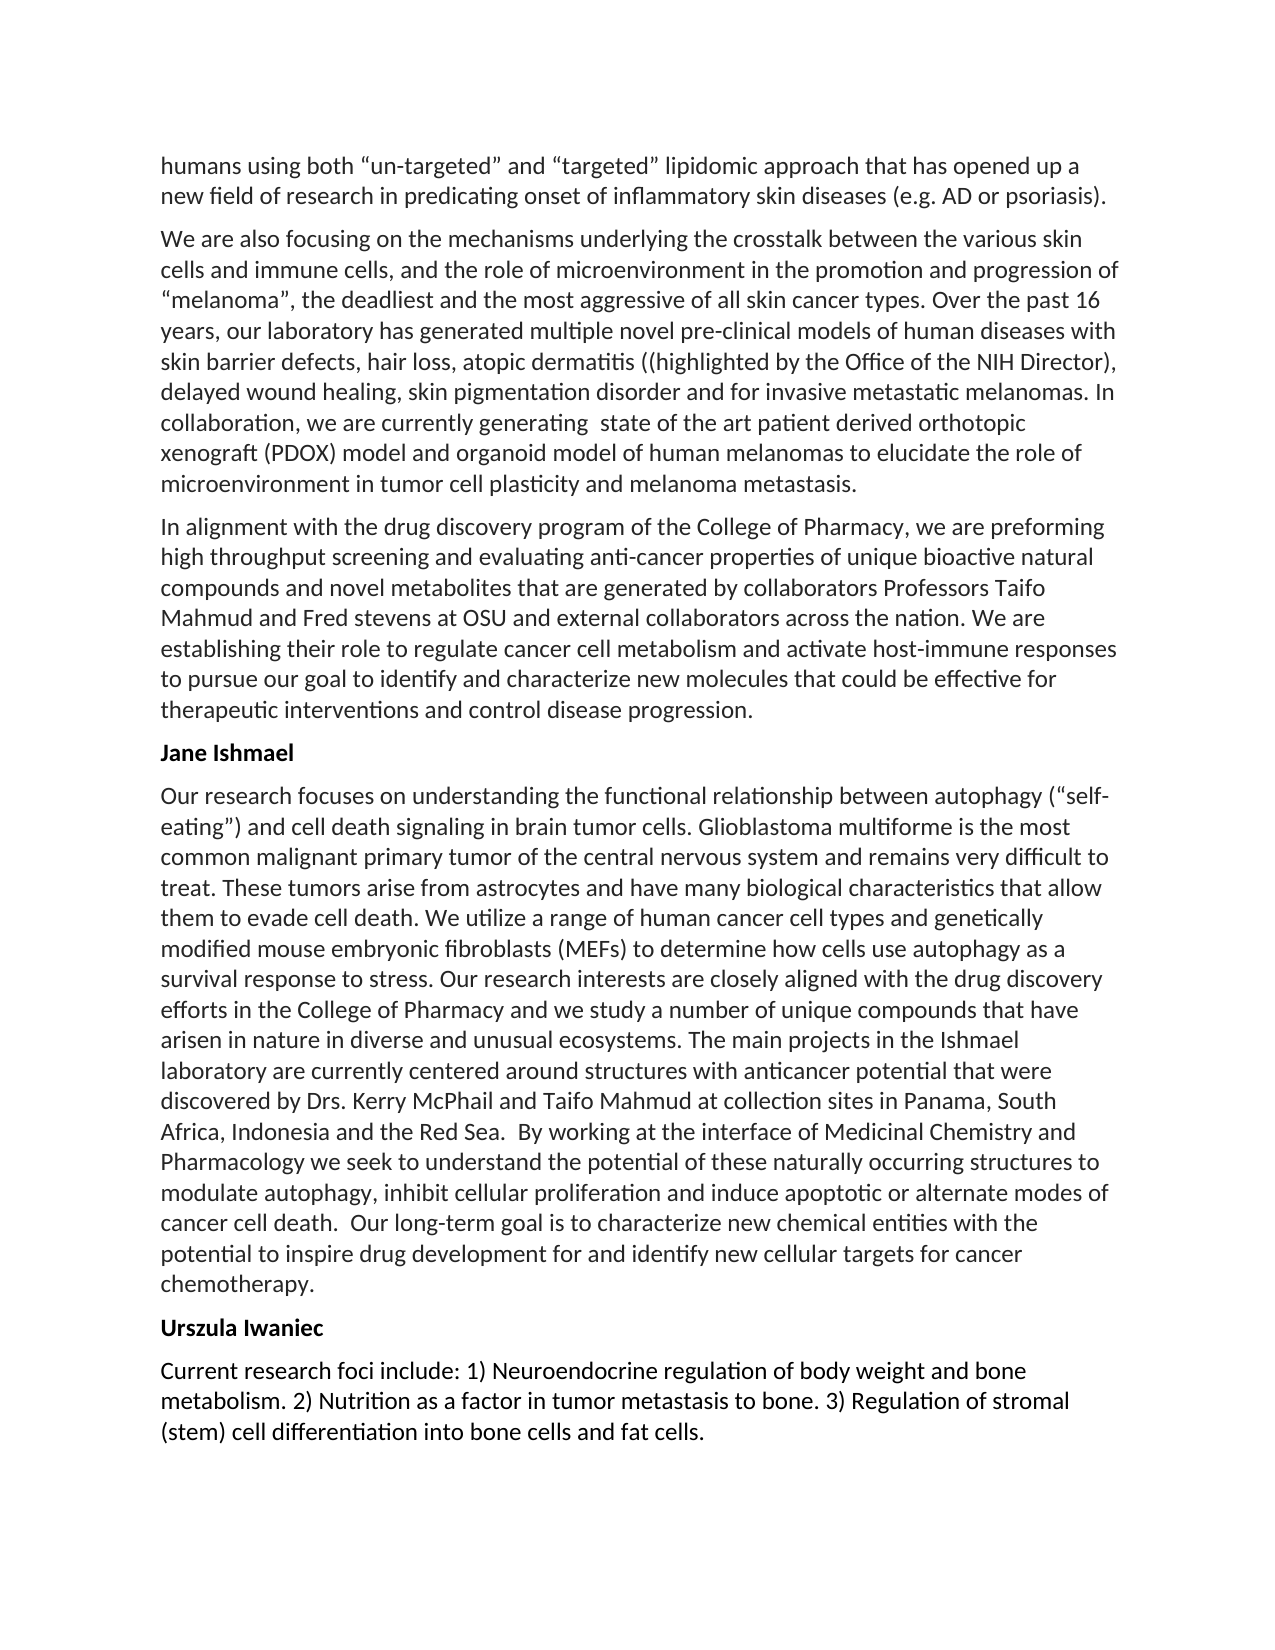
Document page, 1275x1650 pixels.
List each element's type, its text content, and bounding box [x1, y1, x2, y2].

text In alignment with the drug discovery program of the College of Pharmacy, we are preforming high throughput screening and evaluating anti-cancer properties of unique bioactive natural compounds and novel metabolites that are generated by collaborators Professors Taifo Mahmud and Fred stevens at OSU and external collaborators across the nation. We are establishing their role to regulate cancer cell metabolism and activate host-immune responses to pursue our goal to identify and characterize new molecules that could be effective for therapeutic interventions and control disease progression. [160, 511, 1125, 724]
text Jane Ishmael [160, 737, 1125, 768]
text Current research foci include: 1) Neuroendocrine regulation of body weight and bone metabolism. 2) Nutrition as a factor in tumor metastasis to bone. 3) Regulation of stromal (stem) cell differentiation into bone cells and fat cells. [160, 1355, 1125, 1446]
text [160, 150, 1125, 211]
text Urszula Iwaniec [160, 1312, 1125, 1342]
text We are also focusing on the mechanisms underlying the crosstalk between the various skin cells and immune cells, and the role of microenvironment in the promotion and progression of “melanoma”, the deadliest and the most aggressive of all skin cancer types. Over the past 16 years, our laboratory has generated multiple novel pre-clinical models of human diseases with skin barrier defects, hair loss, atopic dermatitis ((highlighted by the Office of the NIH Director), delayed wound healing, skin pigmentation disorder and for invasive metastatic melanomas. In collaboration, we are currently generating state of the art patient derived orthotopic xenograft (PDOX) model and organoid model of human melanomas to elucidate the role of microenvironment in tumor cell plasticity and melanoma metastasis. [160, 224, 1125, 498]
text Our research focuses on understanding the functional relationship between autophagy (“self-eating”) and cell death signaling in brain tumor cells. Glioblastoma multiforme is the most common malignant primary tumor of the central nervous system and remains very difficult to treat. These tumors arise from astrocytes and have many biological characteristics that allow them to evade cell death. We utilize a range of human cancer cell types and genetically modified mouse embryonic fibroblasts (MEFs) to determine how cells use autophagy as a survival response to stress. Our research interests are closely aligned with the drug discovery efforts in the College of Pharmacy and we study a number of unique compounds that have arisen in nature in diverse and unusual ecosystems. The main projects in the Ishmael laboratory are currently centered around structures with anticancer potential that were discovered by Drs. Kerry McPhail and Taifo Mahmud at collection sites in Panama, South Africa, Indonesia and the Red Sea. By working at the interface of Medicinal Chemistry and Pharmacology we seek to understand the potential of these naturally occurring structures to modulate autophagy, inhibit cellular proliferation and induce apoptotic or alternate modes of cancer cell death. Our long-term goal is to characterize new chemical entities with the potential to inspire drug development for and identify new cellular targets for cancer chemotherapy. [160, 780, 1125, 1299]
